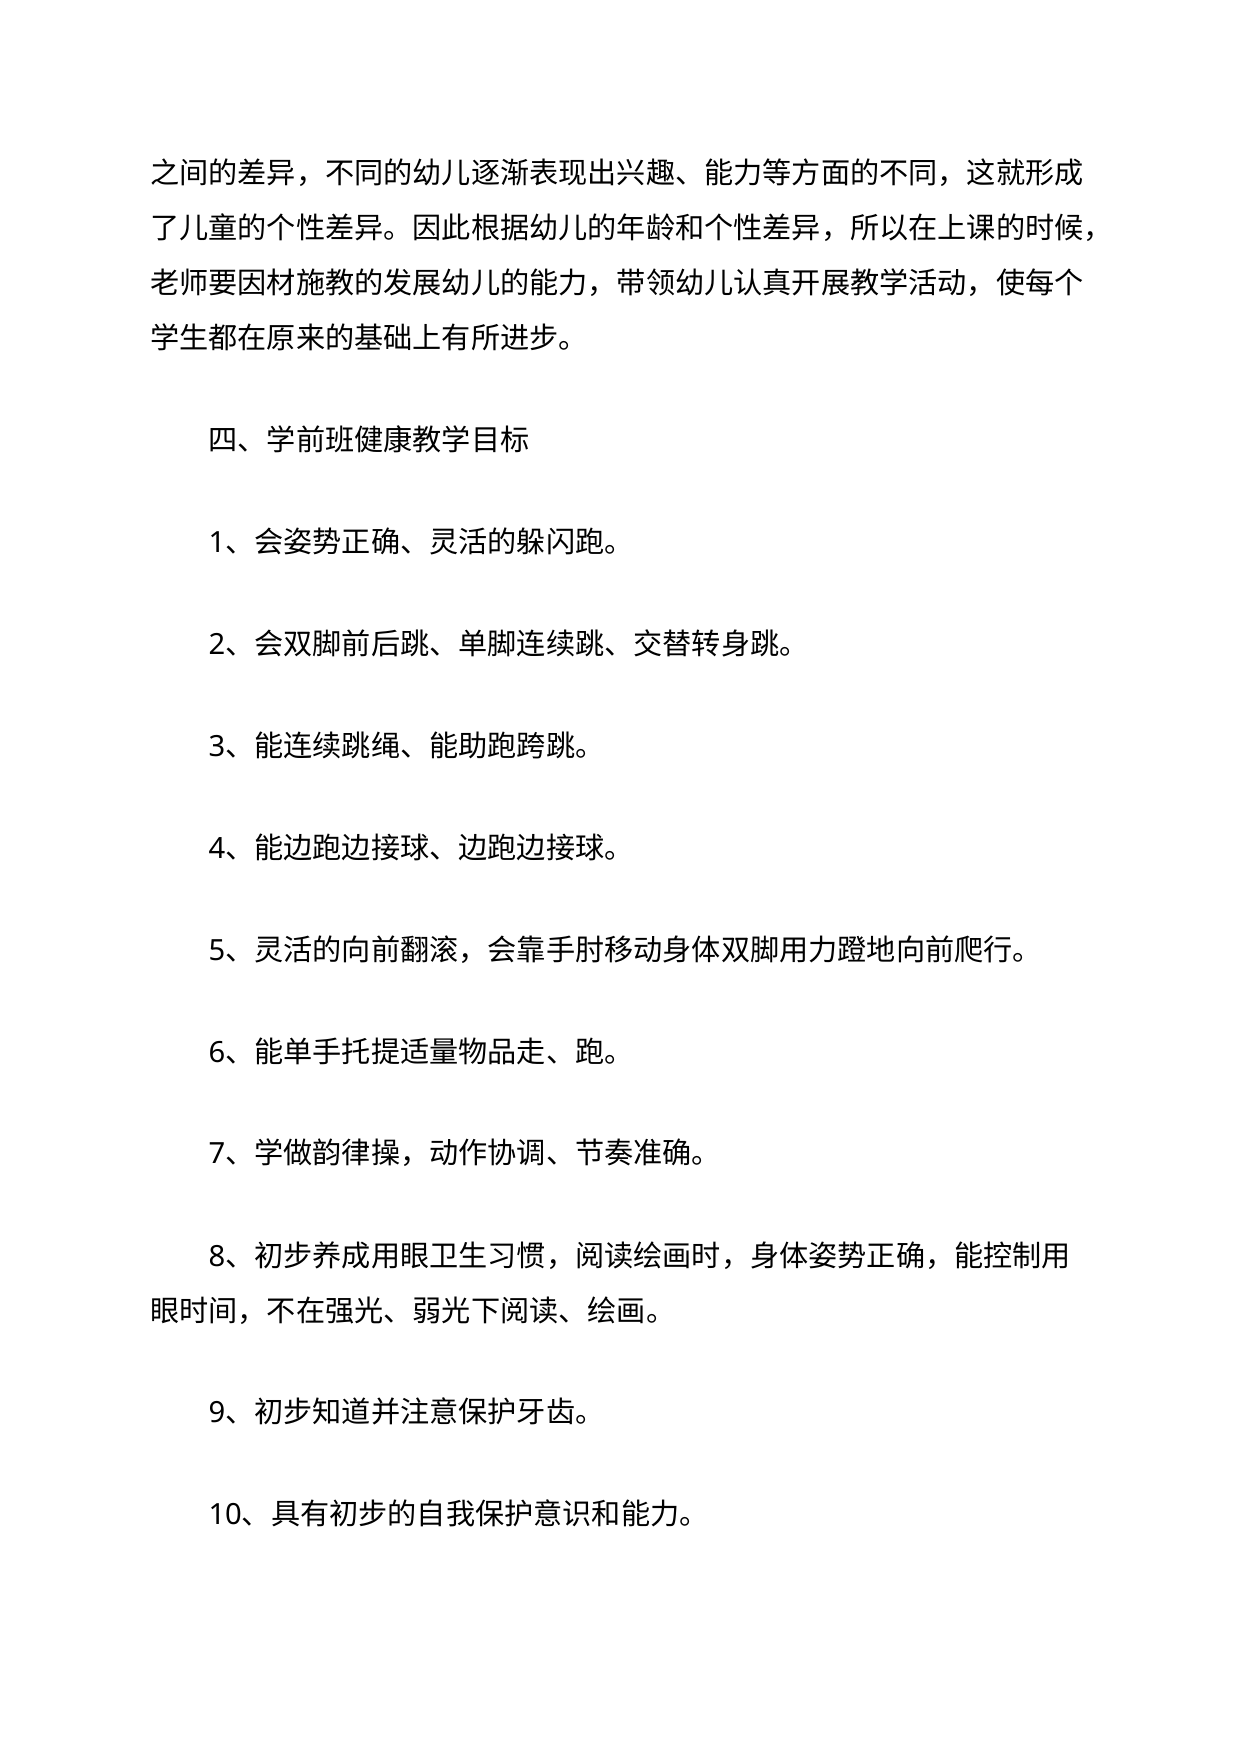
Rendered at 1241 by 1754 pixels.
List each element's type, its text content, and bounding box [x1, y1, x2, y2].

text 10、具有初步的自我保护意识和能力。 [150, 1491, 1090, 1533]
text 2、会双脚前后跳、单脚连续跳、交替转身跳。 [150, 620, 1090, 663]
text 6、能单手托提适量物品走、跑。 [150, 1028, 1090, 1071]
text 四、学前班健康教学目标 [150, 416, 1090, 459]
text 5、灵活的向前翻滚，会靠手肘移动身体双脚用力蹬地向前爬行。 [150, 926, 1090, 968]
text 8、初步养成用眼卫生习惯，阅读绘画时，身体姿势正确，能控制用眼时间，不在强光、弱光下阅读、绘画。 [150, 1232, 1090, 1329]
text 1、会姿势正确、灵活的躲闪跑。 [150, 518, 1090, 561]
text 9、初步知道并注意保护牙齿。 [150, 1389, 1090, 1431]
text 3、能连续跳绳、能助跑跨跳。 [150, 722, 1090, 764]
text 4、能边跑边接球、边跑边接球。 [150, 824, 1090, 867]
text 7、学做韵律操，动作协调、节奏准确。 [150, 1130, 1090, 1172]
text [150, 150, 1090, 357]
